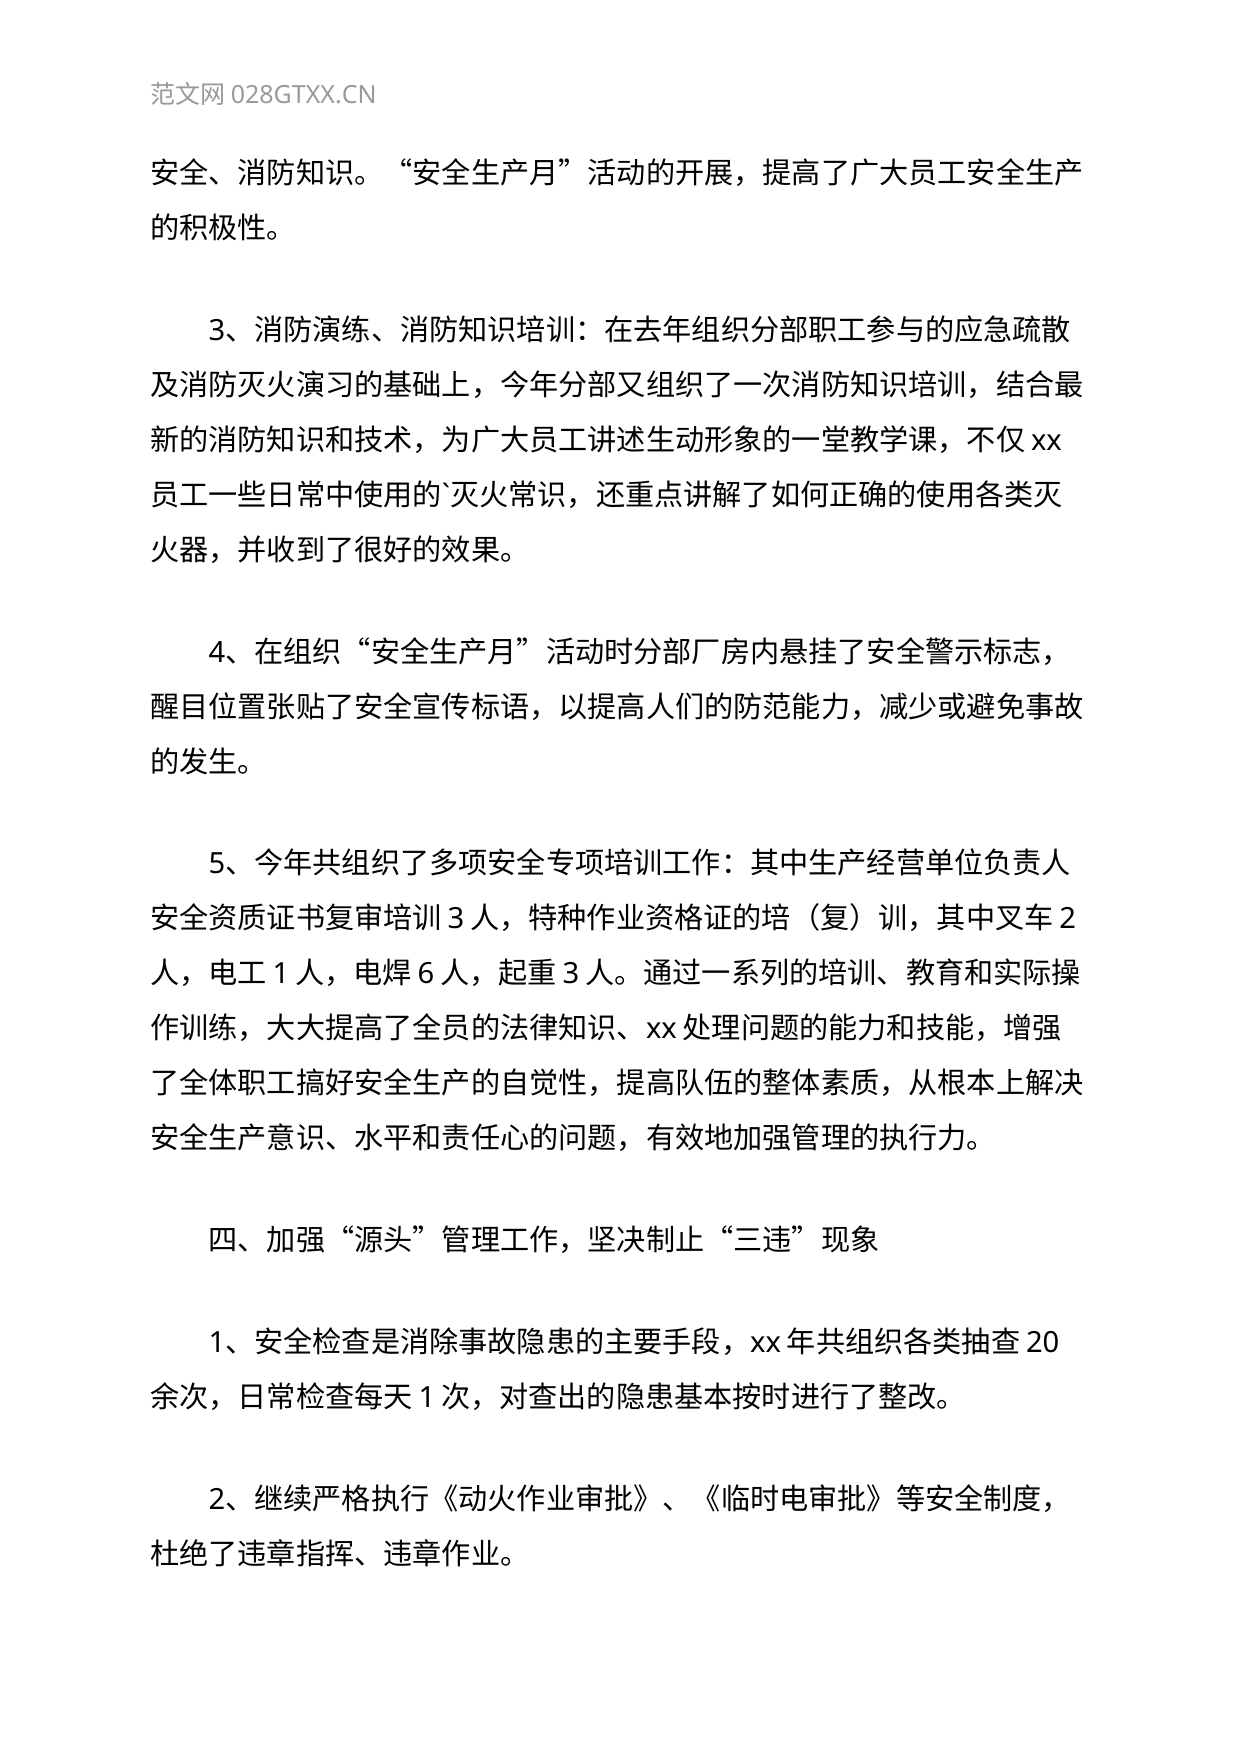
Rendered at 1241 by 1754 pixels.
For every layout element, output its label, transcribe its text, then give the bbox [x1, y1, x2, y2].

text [150, 150, 1090, 247]
text 3、消防演练、消防知识培训：在去年组织分部职工参与的应急疏散及消防灭火演习的基础上，今年分部又组织了一次消防知识培训，结合最新的消防知识和技术，为广大员工讲述生动形象的一堂教学课，不仅xx员工一些日常中使用的`灭火常识，还重点讲解了如何正确的使用各类灭火器，并收到了很好的效果。 [150, 307, 1090, 569]
text 2、继续严格执行《动火作业审批》、《临时电审批》等安全制度，杜绝了违章指挥、违章作业。 [150, 1475, 1090, 1573]
text 四、加强“源头”管理工作，坚决制止“三违”现象 [150, 1217, 1090, 1259]
text 4、在组织“安全生产月”活动时分部厂房内悬挂了安全警示标志，醒目位置张贴了安全宣传标语，以提高人们的防范能力，减少或避免事故的发生。 [150, 628, 1090, 781]
text 1、安全检查是消除事故隐患的主要手段，xx年共组织各类抽查20余次，日常检查每天1次，对查出的隐患基本按时进行了整改。 [150, 1318, 1090, 1416]
text 5、今年共组织了多项安全专项培训工作：其中生产经营单位负责人安全资质证书复审培训3人，特种作业资格证的培（复）训，其中叉车2人，电工1人，电焊6人，起重3人。通过一系列的培训、教育和实际操作训练，大大提高了全员的法律知识、xx处理问题的能力和技能，增强了全体职工搞好安全生产的自觉性，提高队伍的整体素质，从根本上解决安全生产意识、水平和责任心的问题，有效地加强管理的执行力。 [150, 840, 1090, 1157]
